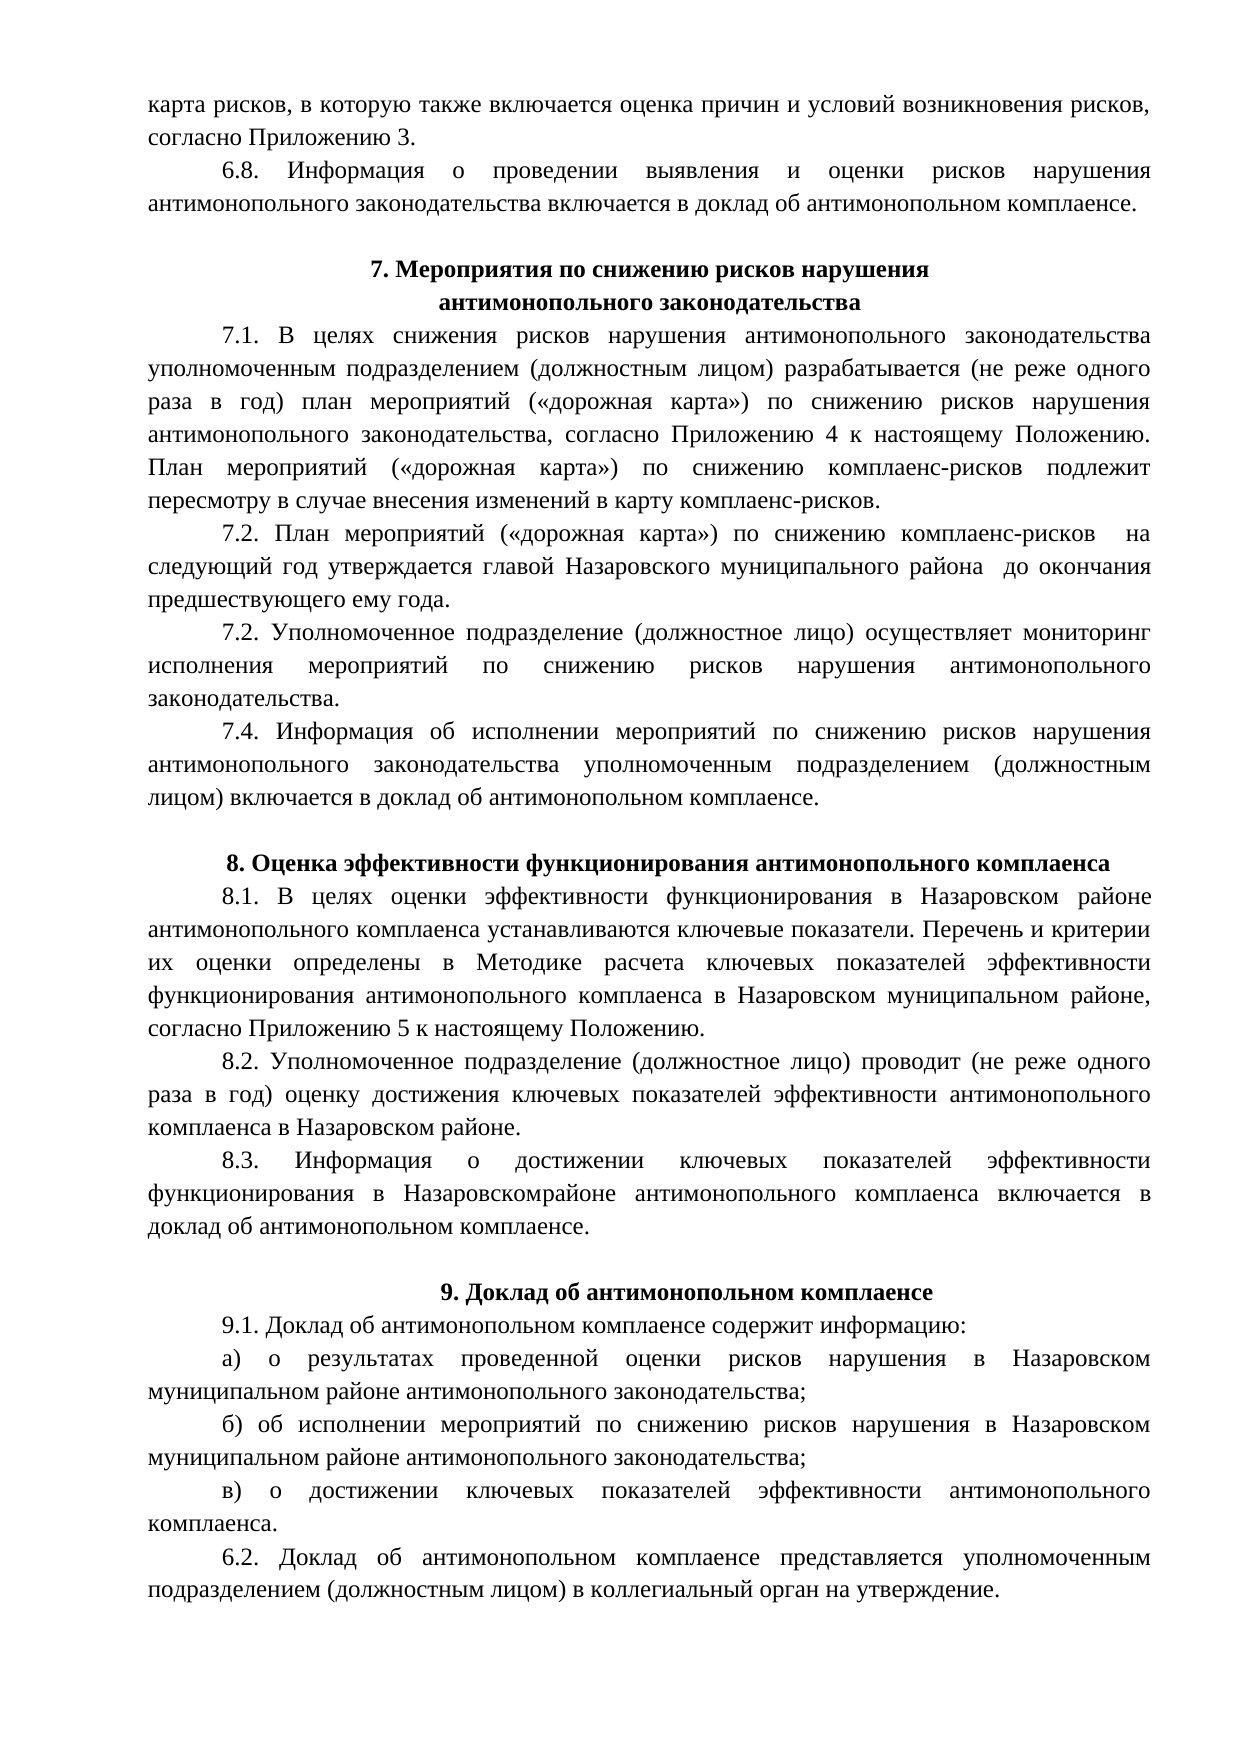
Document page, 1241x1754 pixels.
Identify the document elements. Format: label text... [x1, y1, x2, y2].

text 7.2. План мероприятий («дорожная карта») по снижению комплаенс-рисков на следующий год утверждается главой Назаровского муниципального района до окончания предшествующего ему года. [148, 518, 1152, 613]
text 8. Оценка эффективности функционирования антимонопольного комплаенса [185, 848, 1152, 877]
text 8.3. Информация о достижении ключевых показателей эффективности функционирования в Назаровскомрайоне антимонопольного комплаенса включается в доклад об антимонопольном комплаенсе. [148, 1145, 1152, 1240]
text 9. Доклад об антимонопольном комплаенсе [148, 1277, 1152, 1306]
text 9.1. Доклад об антимонопольном комплаенсе содержит информацию: [148, 1310, 1152, 1339]
text 7. Мероприятия по снижению рисков нарушения [148, 254, 1152, 282]
text антимонопольного законодательства [148, 287, 1152, 316]
text 8.1. В целях оценки эффективности функционирования в Назаровском районе антимонопольного комплаенса устанавливаются ключевые показатели. Перечень и критерии их оценки определены в Методике расчета ключевых показателей эффективности функционирования антимонопольного комплаенса в Назаровском муниципальном районе, согласно Приложению 5 к настоящему Положению. [148, 881, 1152, 1042]
text 7.4. Информация об исполнении мероприятий по снижению рисков нарушения антимонопольного законодательства уполномоченным подразделением (должностным лицом) включается в доклад об антимонопольном комплаенсе. [148, 716, 1152, 811]
text б) об исполнении мероприятий по снижению рисков нарушения в Назаровском муниципальном районе антимонопольного законодательства; [148, 1409, 1152, 1471]
text 7.1. В целях снижения рисков нарушения антимонопольного законодательства уполномоченным подразделением (должностным лицом) разрабатывается (не реже одного раза в год) план мероприятий («дорожная карта») по снижению рисков нарушения антимонопольного законодательства, согласно Приложению 4 к настоящему Положению. План мероприятий («дорожная карта») по снижению комплаенс-рисков подлежит пересмотру в случае внесения изменений в карту комплаенс-рисков. [148, 320, 1152, 514]
text а) о результатах проведенной оценки рисков нарушения в Назаровском муниципальном районе антимонопольного законодательства; [148, 1343, 1152, 1405]
text 6.2. Доклад об антимонопольном комплаенсе представляется уполномоченным подразделением (должностным лицом) в коллегиальный орган на утверждение. [148, 1542, 1152, 1603]
text 7.2. Уполномоченное подразделение (должностное лицо) осуществляет мониторинг исполнения мероприятий по снижению рисков нарушения антимонопольного законодательства. [148, 617, 1152, 712]
text в) о достижении ключевых показателей эффективности антимонопольного комплаенса. [148, 1476, 1152, 1537]
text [148, 89, 1152, 150]
text 6.8. Информация о проведении выявления и оценки рисков нарушения антимонопольного законодательства включается в доклад об антимонопольном комплаенсе. [148, 155, 1152, 216]
text 8.2. Уполномоченное подразделение (должностное лицо) проводит (не реже одного раза в год) оценку достижения ключевых показателей эффективности антимонопольного комплаенса в Назаровском районе. [148, 1046, 1152, 1141]
